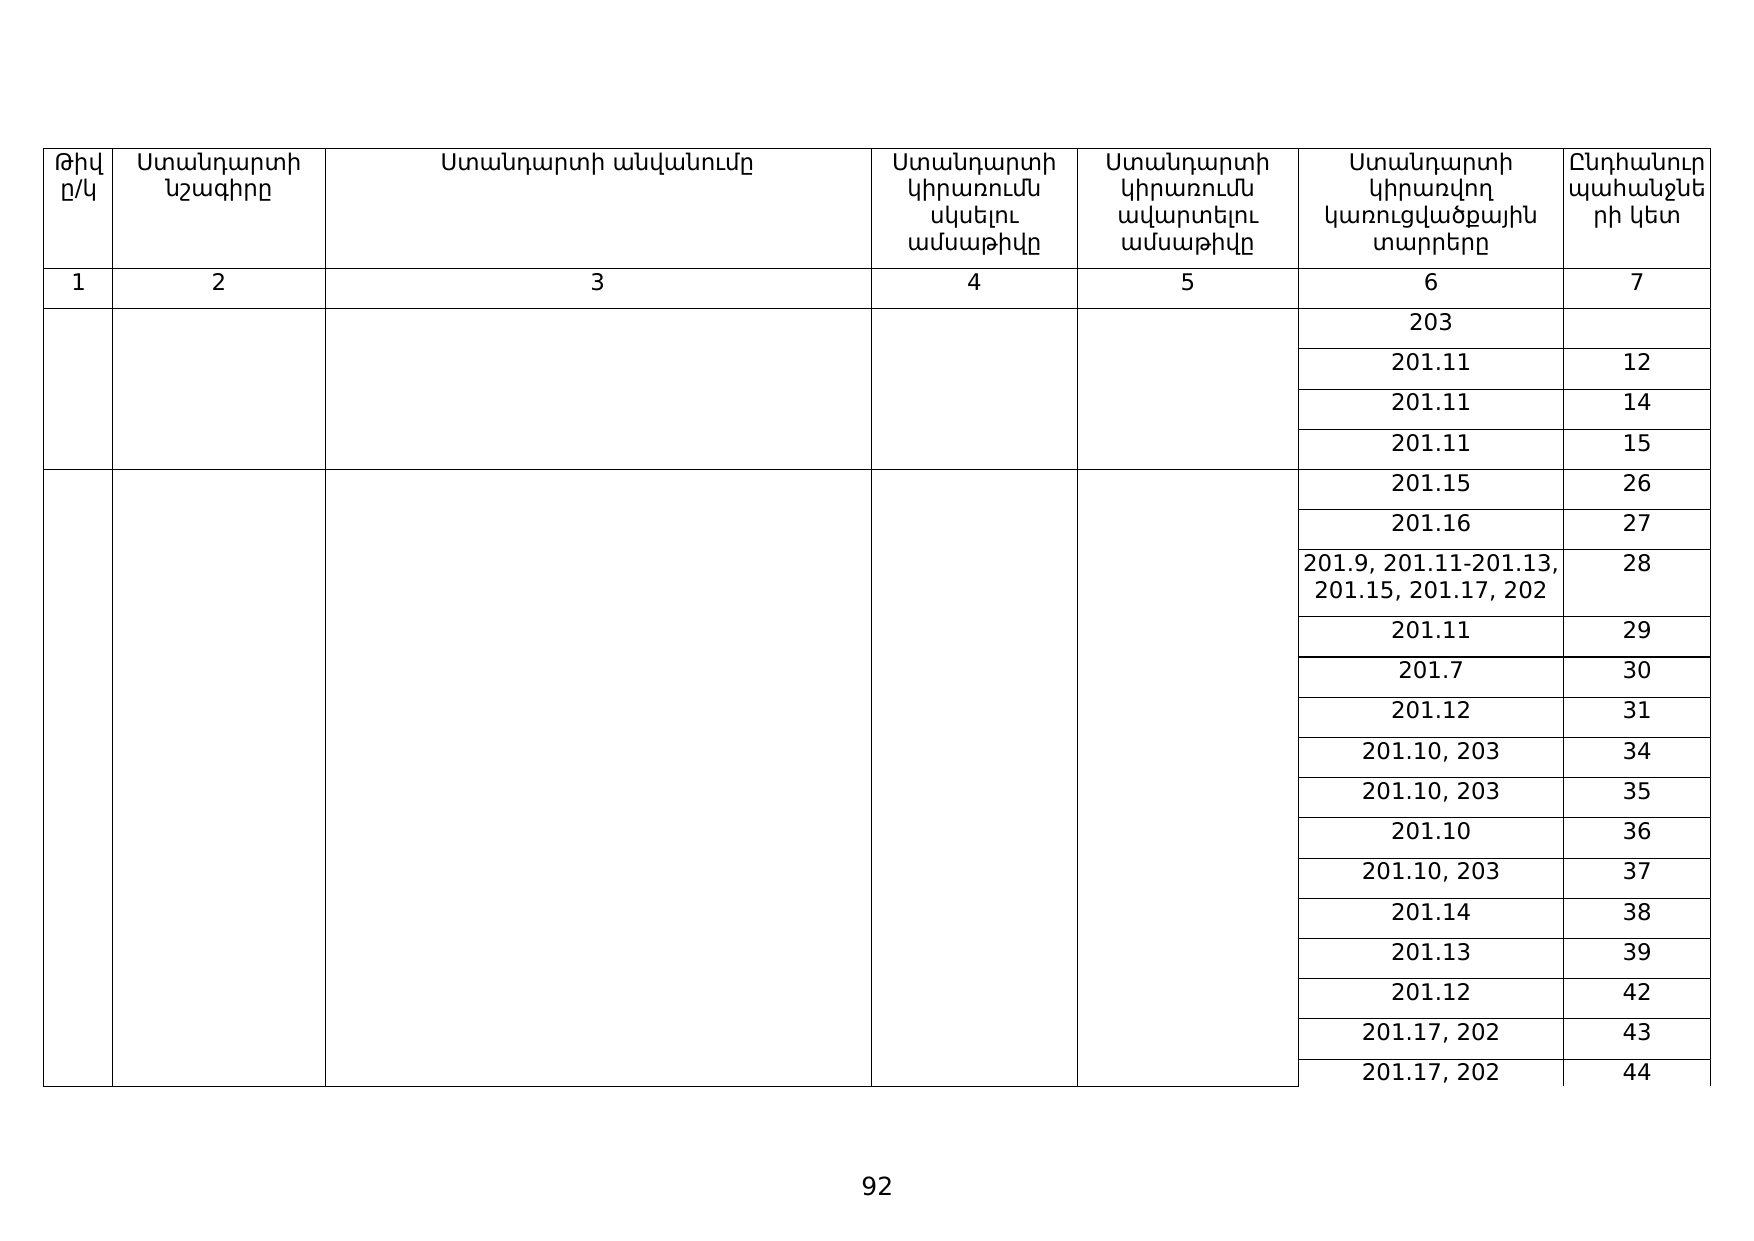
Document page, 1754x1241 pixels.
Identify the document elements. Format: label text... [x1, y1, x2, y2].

table_header Ընդհանուր պահանջների կետ [1564, 149, 1710, 268]
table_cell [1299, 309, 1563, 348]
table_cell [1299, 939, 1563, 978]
table_header Ստանդարտի կիրառումն ավարտելու ամսաթիվը [1078, 149, 1298, 268]
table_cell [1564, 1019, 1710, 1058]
table_header Ստանդարտի նշագիրը [113, 149, 325, 268]
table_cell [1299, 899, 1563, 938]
table_cell 1 [44, 269, 112, 308]
table_header Թիվ ը/կ [44, 149, 112, 268]
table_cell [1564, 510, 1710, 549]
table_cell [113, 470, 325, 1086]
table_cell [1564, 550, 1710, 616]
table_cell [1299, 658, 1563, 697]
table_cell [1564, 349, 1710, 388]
table_cell 6 [1299, 269, 1563, 308]
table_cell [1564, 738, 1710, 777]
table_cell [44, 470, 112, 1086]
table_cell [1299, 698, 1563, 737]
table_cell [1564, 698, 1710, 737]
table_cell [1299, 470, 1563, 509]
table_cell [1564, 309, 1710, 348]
table_cell 7 [1564, 269, 1710, 308]
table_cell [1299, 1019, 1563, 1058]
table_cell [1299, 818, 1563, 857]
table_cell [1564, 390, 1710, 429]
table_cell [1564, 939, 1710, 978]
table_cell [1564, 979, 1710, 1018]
table_header Ստանդարտի կիրառվող կառուցվածքային տարրերը [1299, 149, 1563, 268]
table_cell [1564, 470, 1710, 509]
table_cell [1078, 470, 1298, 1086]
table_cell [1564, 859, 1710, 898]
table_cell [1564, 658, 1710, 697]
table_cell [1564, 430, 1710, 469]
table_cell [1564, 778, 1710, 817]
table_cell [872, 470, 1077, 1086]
table_cell 2 [113, 269, 325, 308]
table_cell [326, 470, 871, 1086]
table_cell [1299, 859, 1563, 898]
table_header Ստանդարտի կիրառումն սկսելու ամսաթիվը [872, 149, 1077, 268]
table_cell 5 [1078, 269, 1298, 308]
table_header Ստանդարտի անվանումը [326, 149, 871, 268]
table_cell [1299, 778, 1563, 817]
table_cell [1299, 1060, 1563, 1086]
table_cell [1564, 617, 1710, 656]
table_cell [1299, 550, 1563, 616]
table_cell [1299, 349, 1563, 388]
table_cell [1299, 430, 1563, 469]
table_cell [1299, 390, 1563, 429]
table_cell 3 [326, 269, 871, 308]
table_cell 4 [872, 269, 1077, 308]
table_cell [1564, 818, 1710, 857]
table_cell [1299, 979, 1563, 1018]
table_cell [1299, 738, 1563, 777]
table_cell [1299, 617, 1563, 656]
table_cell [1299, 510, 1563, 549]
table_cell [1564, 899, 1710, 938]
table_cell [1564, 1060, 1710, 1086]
